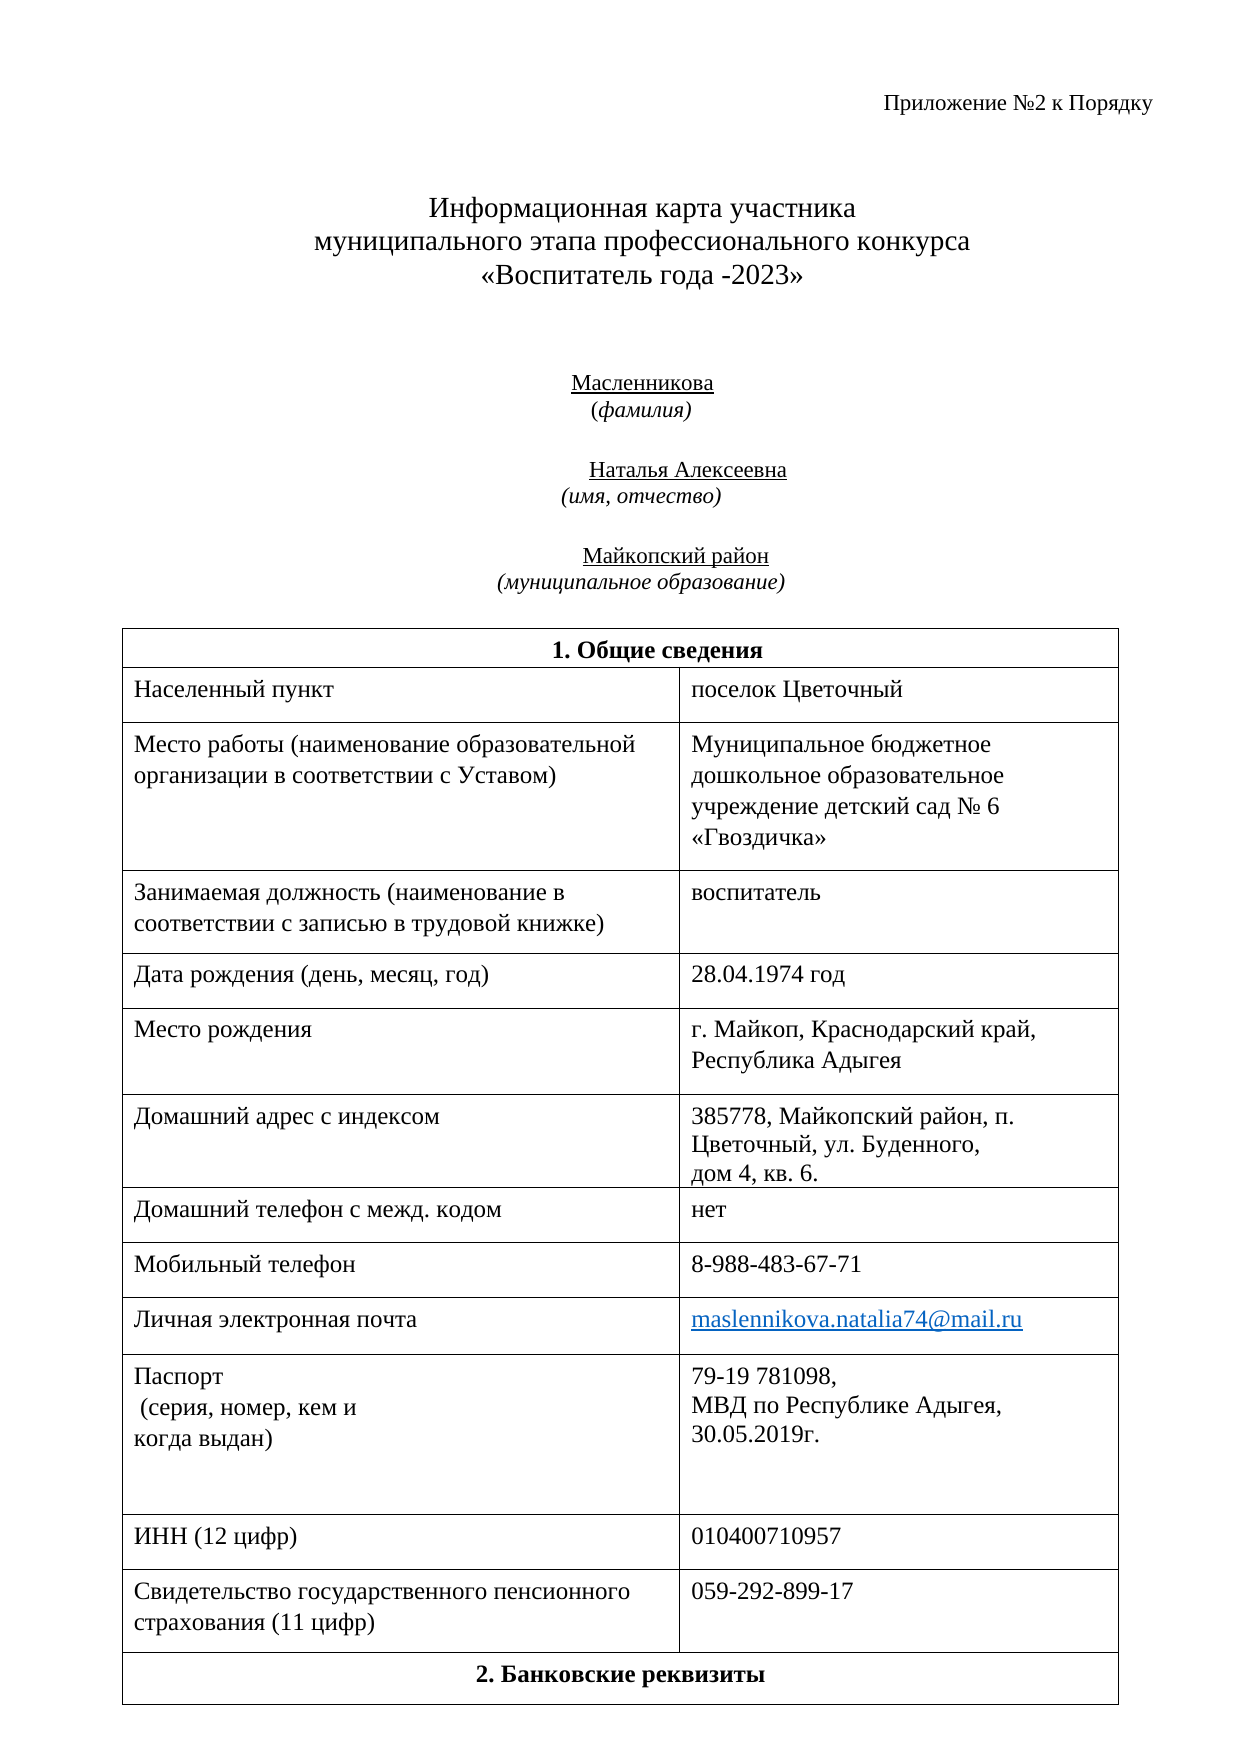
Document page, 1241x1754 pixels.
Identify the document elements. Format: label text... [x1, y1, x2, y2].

table_cell Населенный пункт [123, 668, 679, 722]
table_cell Личная электронная почта [123, 1298, 679, 1354]
table_cell 059-292-899-17 [680, 1570, 1118, 1652]
table_cell 2. Банковские реквизиты [123, 1653, 1118, 1704]
table_cell Мобильный телефон [123, 1243, 679, 1297]
text (муниципальное образование) [133, 568, 1151, 594]
table_cell Место работы (наименование образовательной организации в соответствии с Уставом) [123, 723, 679, 870]
text Приложение №2 к Порядку [133, 89, 1153, 115]
text «Воспитатель года -2023» [152, 257, 1132, 290]
table_cell г. Майкоп, Краснодарский край, Республика Адыгея [680, 1009, 1118, 1094]
text (фамилия) [133, 396, 1151, 422]
table_cell Свидетельство государственного пенсионного страхования (11 цифр) [123, 1570, 679, 1652]
table_cell Место рождения [123, 1009, 679, 1094]
table_cell 28.04.1974 год [680, 954, 1118, 1007]
table_cell Домашний адрес с индексом [123, 1095, 679, 1187]
table_cell Паспорт (серия, номер, кем и когда выдан) [123, 1355, 679, 1514]
table_cell Муниципальное бюджетное дошкольное образовательное учреждение детский сад № 6 «Гвоздичка» [680, 723, 1118, 870]
table_cell 8-988-483-67-71 [680, 1243, 1118, 1297]
text Масленникова [133, 369, 1152, 396]
table_cell 010400710957 [680, 1515, 1118, 1569]
table_cell ИНН (12 цифр) [123, 1515, 679, 1569]
table_cell Домашний телефон с межд. кодом [123, 1188, 679, 1242]
text Майкопский район [199, 542, 1152, 568]
table_cell нет [680, 1188, 1118, 1242]
table_cell Дата рождения (день, месяц, год) [123, 954, 679, 1007]
table_cell 385778, Майкопский район, п. Цветочный, ул. Буденного, дом 4, кв. 6. [680, 1095, 1118, 1187]
table_cell maslennikova.natalia74@mail.ru [680, 1298, 1118, 1354]
text муниципального этапа профессионального конкурса [314, 223, 1152, 257]
table_header 1. Общие сведения [123, 629, 1118, 667]
table_cell воспитатель [680, 871, 1118, 952]
text (имя, отчество) [133, 482, 1151, 508]
table_cell 79-19 781098, МВД по Республике Адыгея, 30.05.2019г. [680, 1355, 1118, 1514]
text Информационная карта участника [152, 190, 1132, 223]
table_cell поселок Цветочный [680, 668, 1118, 722]
text Наталья Алексеевна [224, 456, 1152, 482]
table_cell Занимаемая должность (наименование в соответствии с записью в трудовой книжке) [123, 871, 679, 952]
